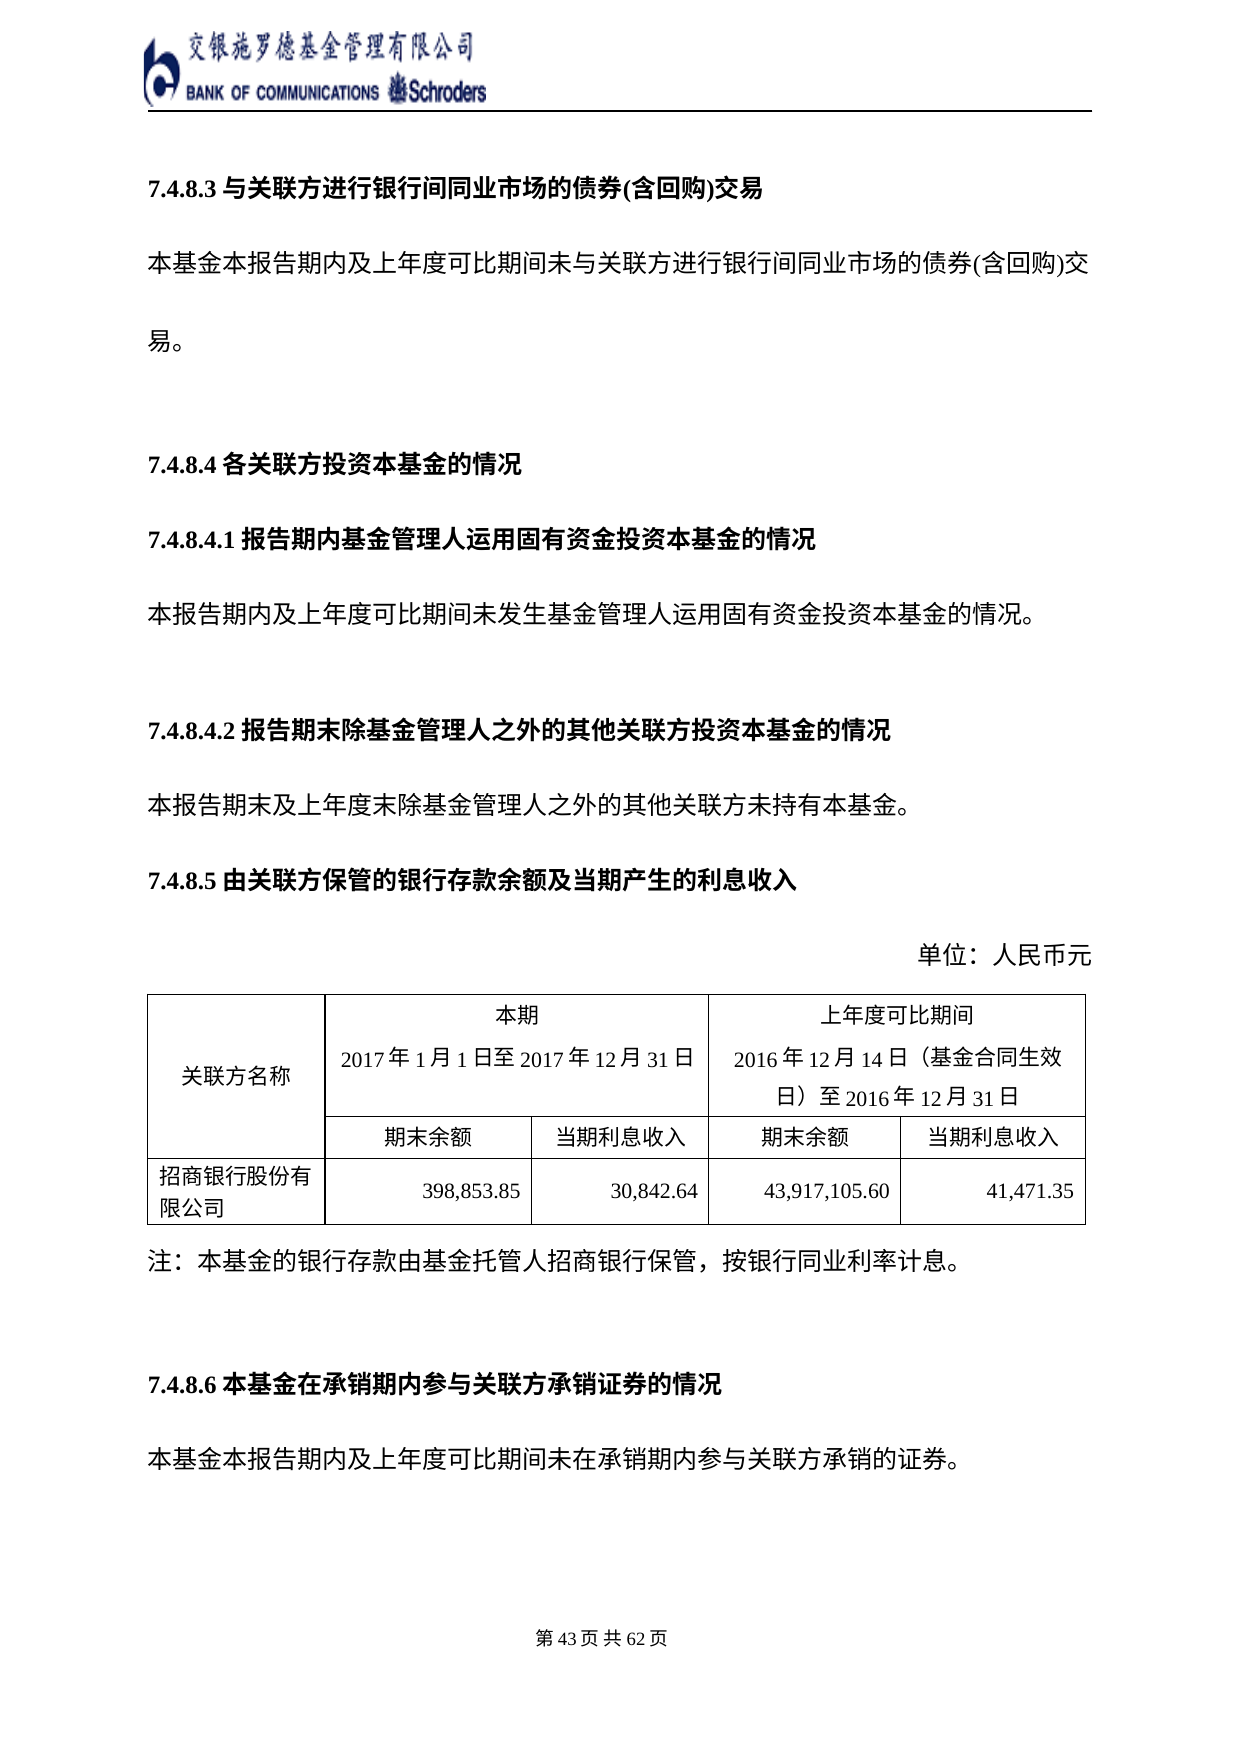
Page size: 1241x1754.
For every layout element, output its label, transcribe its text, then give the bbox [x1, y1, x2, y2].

table_cell 41,471.35 [901, 1159, 1085, 1223]
subtitle 7.4.8.4.1 报告期内基金管理人运用固有资金投资本基金的情况 [148, 505, 1092, 570]
picture [143, 31, 486, 107]
text 本报告期内及上年度可比期间未发生基金管理人运用固有资金投资本基金的情况。 [148, 580, 1092, 645]
table_cell 当期利息收入 [532, 1117, 708, 1157]
table_cell 30,842.64 [532, 1159, 708, 1223]
table_cell 招商银行股份有限公司 [148, 1159, 324, 1223]
subtitle 7.4.8.4.2 报告期末除基金管理人之外的其他关联方投资本基金的情况 [148, 696, 1092, 761]
subtitle 7.4.8.6 本基金在承销期内参与关联方承销证券的情况 [148, 1350, 1092, 1415]
table_cell 398,853.85 [326, 1159, 531, 1223]
table_cell 期末余额 [709, 1117, 900, 1157]
text 单位：人民币元 [149, 921, 1092, 986]
text 注：本基金的银行存款由基金托管人招商银行保管，按银行同业利率计息。 [148, 1227, 1092, 1292]
table_header 上年度可比期间 2016年12月14日（基金合同生效日）至2016年12月31日 [709, 995, 1085, 1116]
table_header 关联方名称 [148, 995, 324, 1157]
subtitle 7.4.8.4 各关联方投资本基金的情况 [148, 430, 1092, 495]
table_cell 43,917,105.60 [709, 1159, 900, 1223]
subtitle 7.4.8.3 与关联方进行银行间同业市场的债券(含回购)交易 [148, 154, 1092, 219]
table_cell 期末余额 [326, 1117, 531, 1157]
text 本基金本报告期内及上年度可比期间未在承销期内参与关联方承销的证券。 [148, 1425, 1092, 1490]
table_header 本期 2017年1月1日至2017年12月31日 [326, 995, 708, 1116]
subtitle 7.4.8.5 由关联方保管的银行存款余额及当期产生的利息收入 [148, 846, 1092, 911]
text 本报告期末及上年度末除基金管理人之外的其他关联方未持有本基金。 [148, 771, 1092, 836]
text 本基金本报告期内及上年度可比期间未与关联方进行银行间同业市场的债券(含回购)交易。 [148, 229, 1092, 372]
table_cell 当期利息收入 [901, 1117, 1085, 1157]
